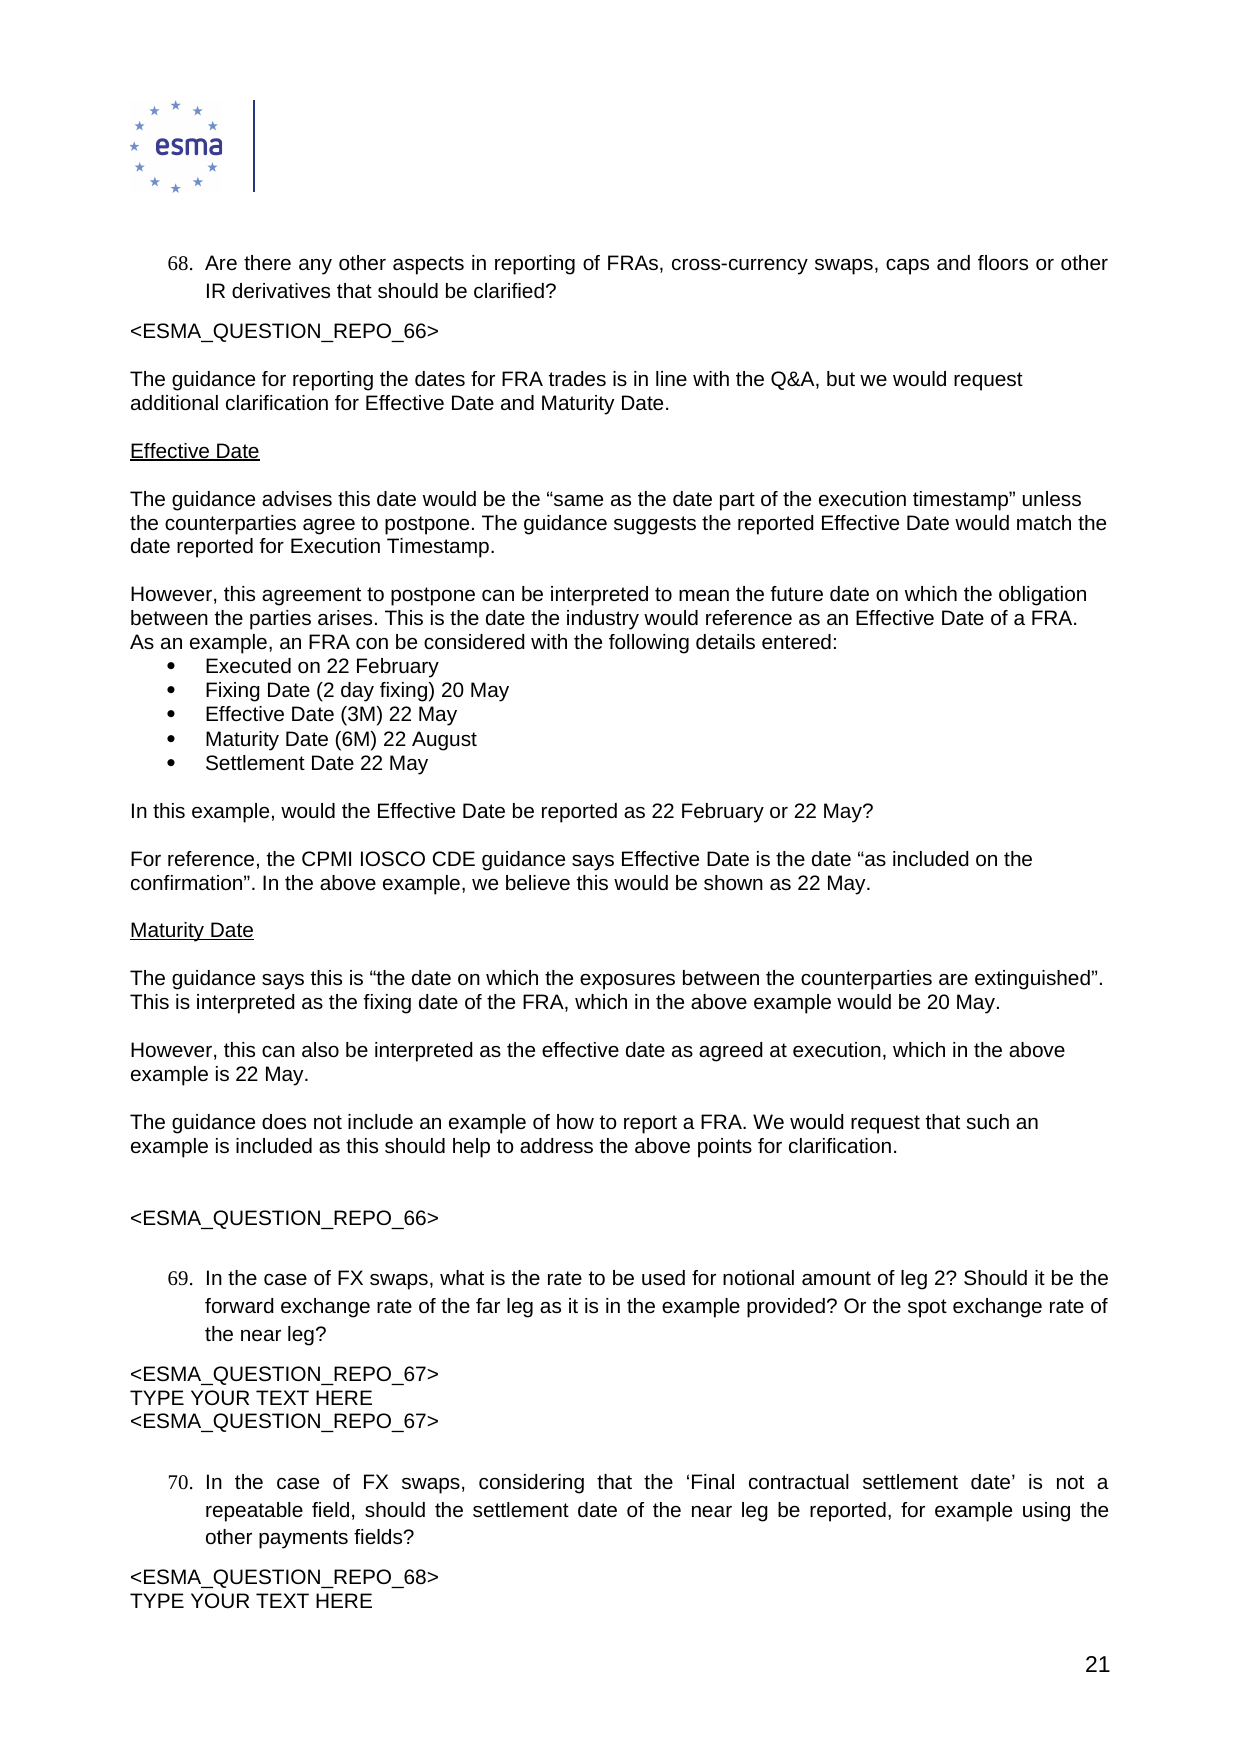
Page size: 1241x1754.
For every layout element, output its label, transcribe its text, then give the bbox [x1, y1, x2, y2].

picture [129, 100, 223, 193]
text The guidance says this is “the date on which the exposures between the counterparties are extinguished”. This is interpreted as the fixing date of the FRA, which in the above example would be 20 May. [130, 966, 1110, 1014]
text Maturity Date [130, 918, 1110, 942]
text The guidance for reporting the dates for FRA trades is in line with the Q&A, but we would request additional clarification for Effective Date and Maturity Date. [130, 367, 1110, 414]
text However, this can also be interpreted as the effective date as agreed at execution, which in the above example is 22 May. [130, 1038, 1110, 1086]
text However, this agreement to postpone can be interpreted to mean the future date on which the obligation between the parties arises. This is the date the industry would reference as an Effective Date of a FRA. [130, 582, 1110, 630]
text <ESMA_QUESTION_REPO_67> [130, 1409, 1110, 1433]
text In this example, would the Effective Date be reported as 22 February or 22 May? [130, 798, 1110, 822]
text <ESMA_QUESTION_REPO_68> [130, 1565, 1110, 1589]
text <ESMA_QUESTION_REPO_66> [130, 1206, 1110, 1230]
list Maturity Date (6M) 22 August [167, 726, 1110, 750]
list Executed on 22 February [167, 654, 1110, 678]
text Effective Date [130, 438, 1110, 462]
text <ESMA_QUESTION_REPO_67> [130, 1361, 1110, 1385]
list Effective Date (3M) 22 May [167, 702, 1110, 726]
text TYPE YOUR TEXT HERE [130, 1385, 1110, 1409]
list Are there any other aspects in reporting of FRAs, cross-currency swaps, caps and floors or other IR derivatives that should be clarified? [167, 251, 1110, 303]
list In the case of FX swaps, what is the rate to be used for notional amount of leg 2? Should it be the forward exchange rate of the far leg as it is in the example provided? Or the spot exchange rate of the near leg? [167, 1266, 1110, 1345]
list Settlement Date 22 May [167, 750, 1110, 774]
list In the case of FX swaps, considering that the ‘Final contractual settlement date’ is not a repeatable field, should the settlement date of the near leg be reported, for example using the other payments fields? [167, 1470, 1110, 1549]
text As an example, an FRA con be considered with the following details entered: [130, 630, 1110, 654]
text The guidance advises this date would be the “same as the date part of the execution timestamp” unless the counterparties agree to postpone. The guidance suggests the reported Effective Date would match the date reported for Execution Timestamp. [130, 486, 1110, 558]
text <ESMA_QUESTION_REPO_66> [130, 319, 1110, 343]
text The guidance does not include an example of how to report a FRA. We would request that such an example is included as this should help to address the above points for clarification. [130, 1110, 1110, 1158]
text TYPE YOUR TEXT HERE [130, 1589, 1110, 1613]
text For reference, the CPMI IOSCO CDE guidance says Effective Date is the date “as included on the confirmation”. In the above example, we believe this would be shown as 22 May. [130, 846, 1110, 894]
list Fixing Date (2 day fixing) 20 May [167, 678, 1110, 702]
